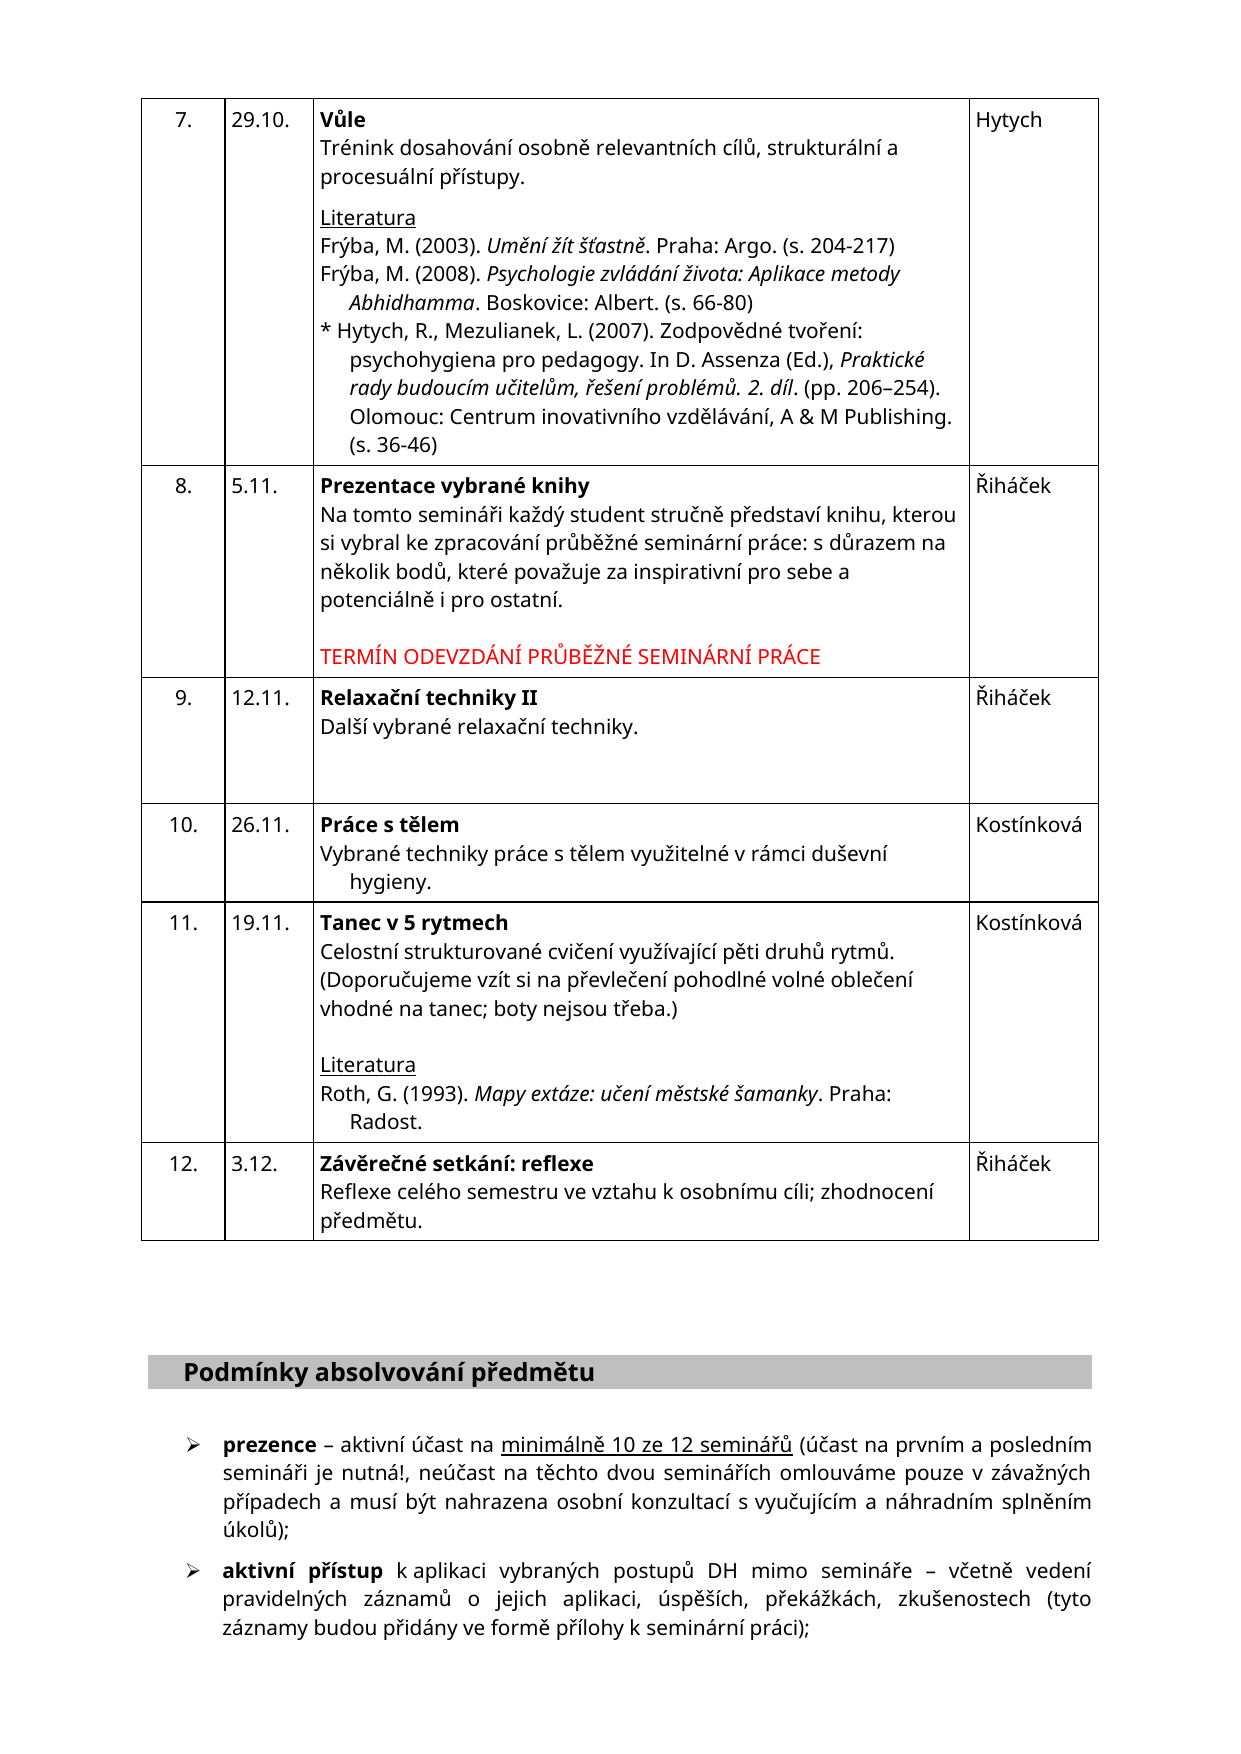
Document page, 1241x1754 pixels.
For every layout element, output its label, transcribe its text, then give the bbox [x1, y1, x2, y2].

table_cell 5.11. [226, 466, 313, 677]
list prezence – aktivní účast na minimálně 10 ze 12 seminářů (účast na prvním a posledním semináři je nutná!, neúčast na těchto dvou seminářích omlouváme pouze v závažných případech a musí být nahrazena osobní konzultací s vyučujícím a náhradním splněním úkolů); [185, 1430, 1092, 1544]
table_cell Řiháček [970, 678, 1098, 803]
table_cell Řiháček [970, 466, 1098, 677]
table_cell 7. [142, 99, 224, 464]
list aktivní přístup k aplikaci vybraných postupů DH mimo semináře – včetně vedení pravidelných záznamů o jejich aplikaci, úspěších, překážkách, zkušenostech (tyto záznamy budou přidány ve formě přílohy k seminární práci); [185, 1556, 1092, 1641]
table_cell Relaxační techniky II Další vybrané relaxační techniky. [314, 678, 969, 803]
table_cell Řiháček [970, 1143, 1098, 1240]
table_cell Hytych [970, 99, 1098, 464]
table_cell 11. [142, 903, 224, 1142]
table_cell Závěrečné setkání: reflexe Reflexe celého semestru ve vztahu k osobnímu cíli; zhodnocení předmětu. [314, 1143, 969, 1240]
table_cell 10. [142, 804, 224, 901]
table_cell 12. [142, 1143, 224, 1240]
table_cell Vůle Trénink dosahování osobně relevantních cílů, strukturální a procesuální přístupy. Literatura Frýba, M. (2003). Umění žít šťastně. Praha: Argo. (s. 204-217) Frýba, M. (2008). Psychologie zvládání života: Aplikace metody Abhidhamma. Boskovice: Albert. (s. 66-80) * Hytych, R., Mezulianek, L. (2007). Zodpovědné tvoření: psychohygiena pro pedagogy. In D. Assenza (Ed.), Praktické rady budoucím učitelům, řešení problémů. 2. díl. (pp. 206–254). Olomouc: Centrum inovativního vzdělávání, A & M Publishing. (s. 36-46) [314, 99, 969, 464]
table_cell Práce s tělem Vybrané techniky práce s tělem využitelné v rámci duševní hygieny. [314, 804, 969, 901]
table_cell 19.11. [226, 903, 313, 1142]
table_cell 12.11. [226, 678, 313, 803]
table_cell Tanec v 5 rytmech Celostní strukturované cvičení využívající pěti druhů rytmů. (Doporučujeme vzít si na převlečení pohodlné volné oblečení vhodné na tanec; boty nejsou třeba.) Literatura Roth, G. (1993). Mapy extáze: učení městské šamanky. Praha: Radost. [314, 903, 969, 1142]
text Podmínky absolvování předmětu [148, 1355, 1092, 1389]
table_cell Prezentace vybrané knihy Na tomto semináři každý student stručně představí knihu, kterou si vybral ke zpracování průběžné seminární práce: s důrazem na několik bodů, které považuje za inspirativní pro sebe a potenciálně i pro ostatní. TERMÍN ODEVZDÁNÍ PRŮBĚŽNÉ SEMINÁRNÍ PRÁCE [314, 466, 969, 677]
table_cell Kostínková [970, 903, 1098, 1142]
table_cell 8. [142, 466, 224, 677]
table_cell 9. [142, 678, 224, 803]
table_cell Kostínková [970, 804, 1098, 901]
table_cell 26.11. [226, 804, 313, 901]
table_cell 3.12. [226, 1143, 313, 1240]
table_cell 29.10. [226, 99, 313, 464]
